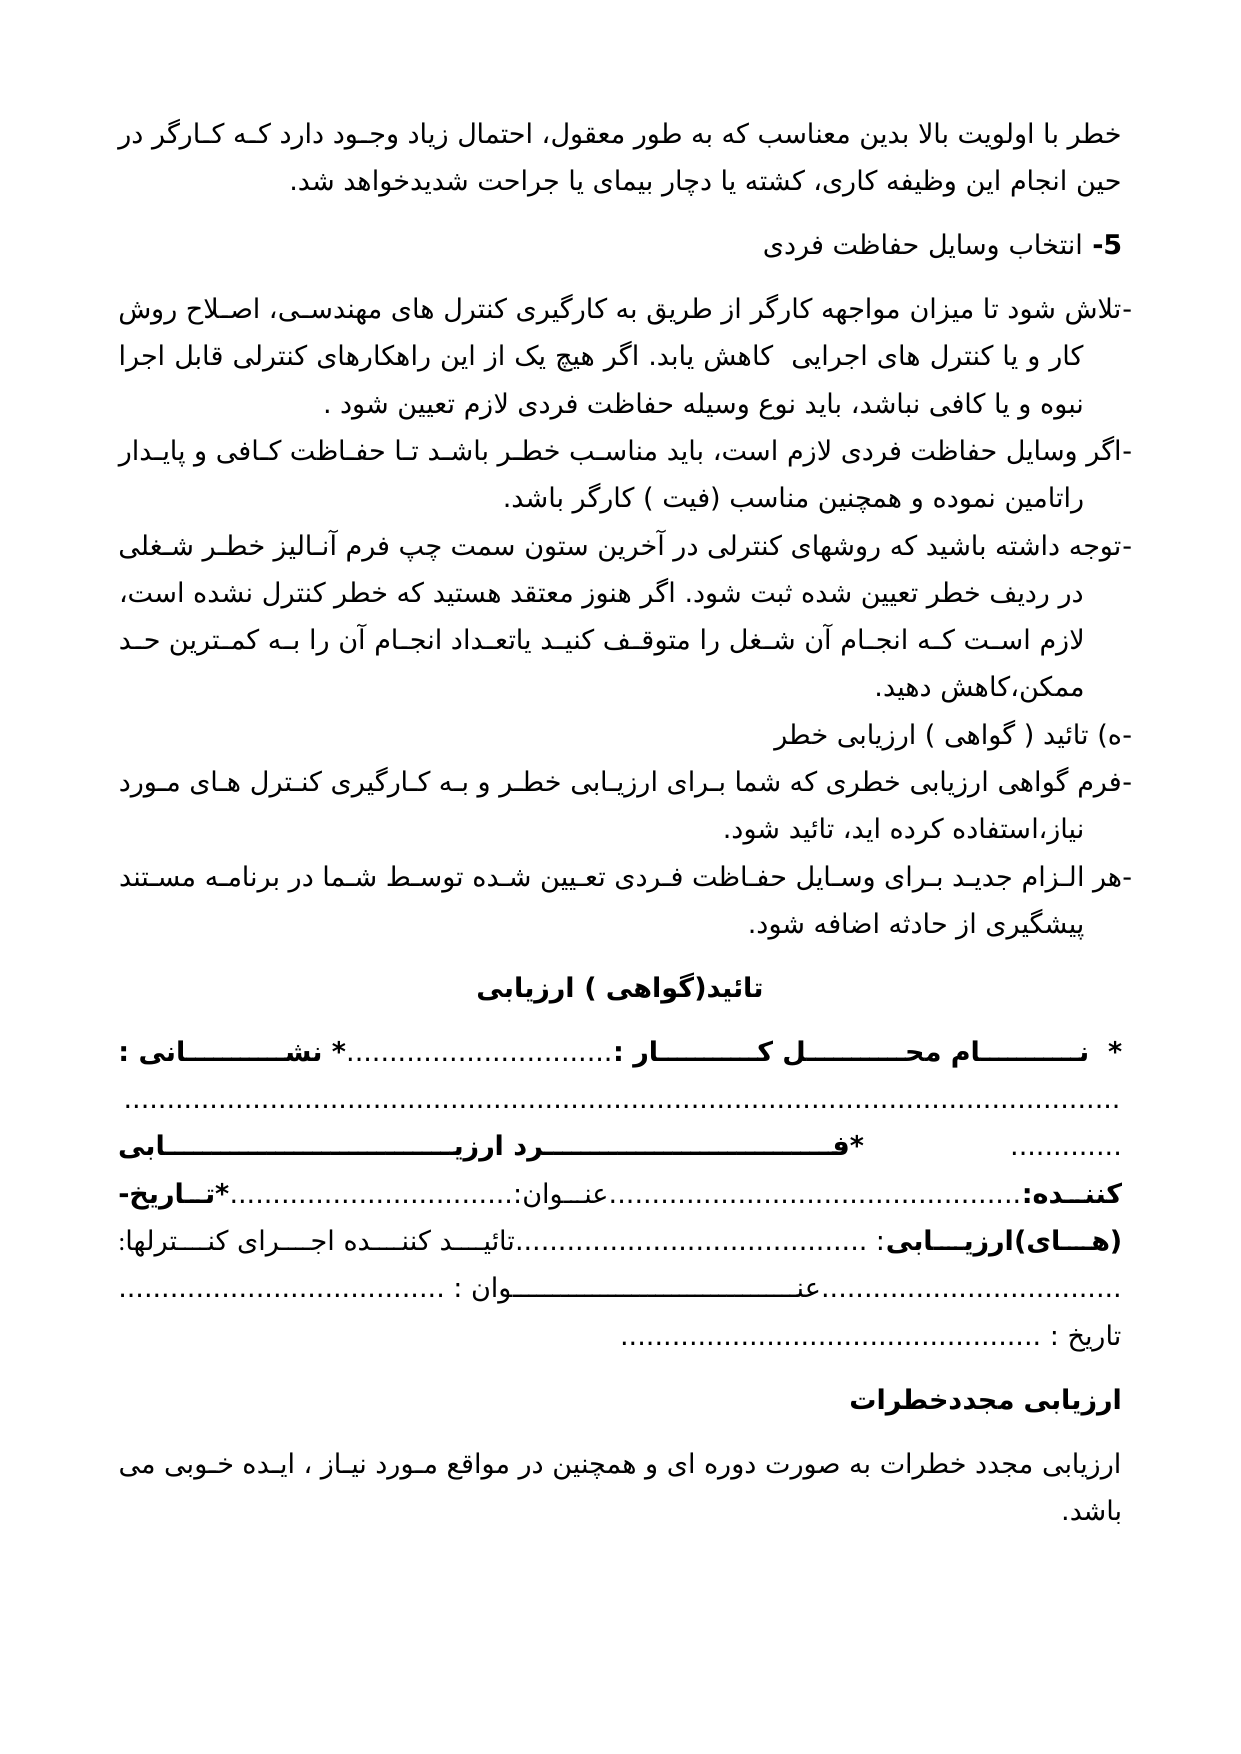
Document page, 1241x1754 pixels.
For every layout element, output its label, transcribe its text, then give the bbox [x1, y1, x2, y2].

text ارزیابی مجددخطرات [118, 1384, 1122, 1416]
list ه) تائید ( گواهی ) ارزیابی خطر [118, 719, 1122, 751]
list اگر وسایل حفاظت فردی لازم است، باید مناسب خطر باشد تا حفاظت کافی و پایدار راتامین نموده و همچنین مناسب (فیت ) کارگر باشد. [118, 435, 1122, 514]
list فرم گواهی ارزیابی خطری که شما برای ارزیابی خطر و به کارگیری کنترل های مورد نیاز،استفاده کرده اید، تائید شود. [118, 766, 1122, 845]
text خطر با اولویت بالا بدین معناسب که به طور معقول، احتمال زیاد وجود دارد که کارگر در حین انجام این وظیفه کاری، کشته یا دچار بیمای یا جراحت شدیدخواهد شد. [118, 118, 1122, 197]
text ارزیابی مجدد خطرات به صورت دوره ای و همچنین در مواقع مورد نیاز ، ایده خوبی می باشد. [118, 1448, 1122, 1527]
list تلاش شود تا میزان مواجهه کارگر از طریق به کارگیری کنترل های مهندسی، اصلاح روش کار و یا کنترل های اجرایی کاهش یابد. اگر هیچ یک از این راهکارهای کنترلی قابل اجرا نبوه و یا کافی نباشد، باید نوع وسیله حفاظت فردی لازم تعیین شود . [118, 293, 1122, 419]
list توجه داشته باشید که روشهای کنترلی در آخرین ستون سمت چپ فرم آنالیز خطر شغلی در ردیف خطر تعیین شده ثبت شود. اگر هنوز معتقد هستید که خطر کنترل نشده است، لازم است که انجام آن شغل را متوقف کنید یاتعداد انجام آن را به کمترین حد ممکن،کاهش دهید. [118, 530, 1122, 703]
text 5- انتخاب وسایل حفاظت فردی [118, 229, 1122, 261]
text * نام محل کار :...............................* نشانی : ................................................................................................................................. *فرد ارزیابی کننده:................................................عنوان:.................................*تاریخ(های)ارزیابی: .........................................تائید کننده اجرای کنترلها: ...................................عنوان : ...................................... تاریخ : ................................................. [118, 1036, 1122, 1352]
list هر الزام جدید برای وسایل حفاظت فردی تعیین شده توسط شما در برنامه مستند پیشگیری از حادثه اضافه شود. [118, 861, 1122, 940]
text تائید(گواهی ) ارزیابی [118, 972, 1122, 1004]
